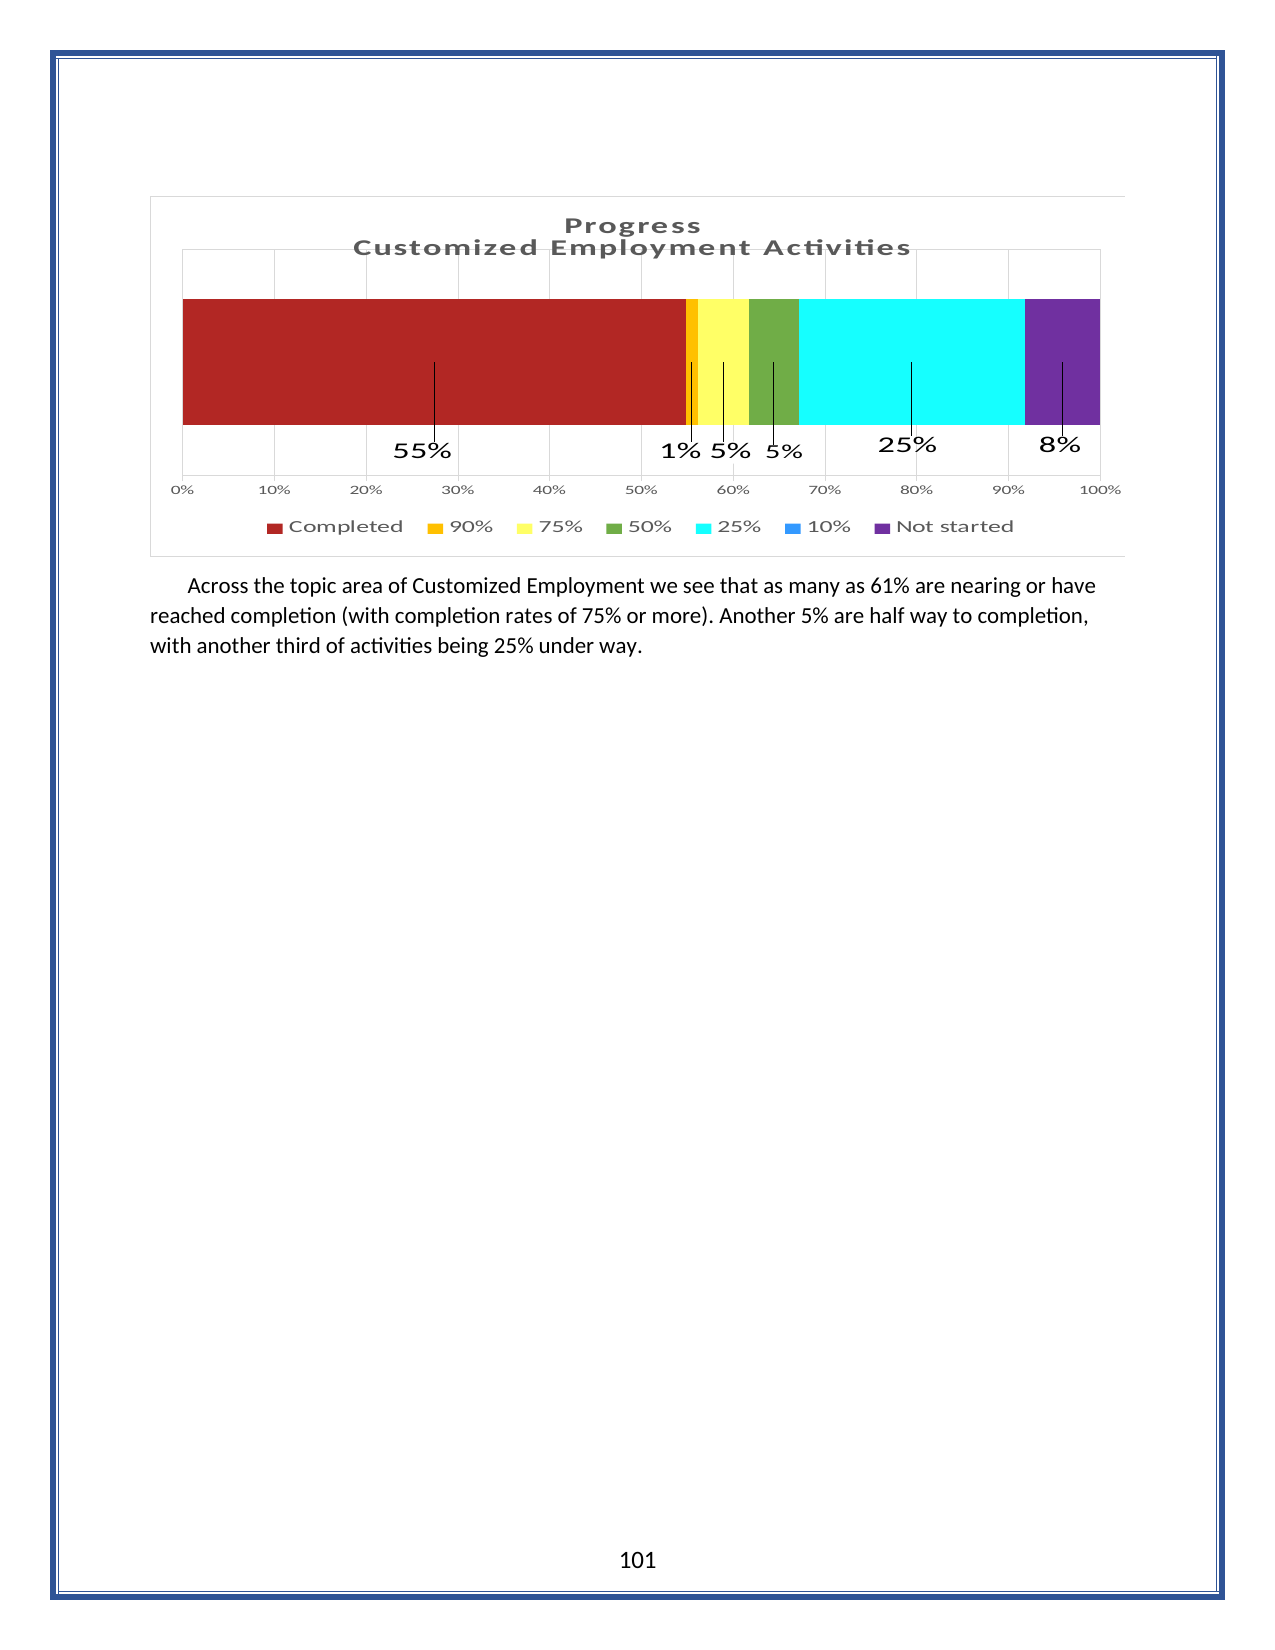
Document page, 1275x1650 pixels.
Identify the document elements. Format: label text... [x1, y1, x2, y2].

text Across the topic area of Customized Employment we see that as many as 61% are nearing or have reached completion (with completion rates of 75% or more). Another 5% are half way to completion, with another third of activities being 25% under way. [150, 571, 1125, 659]
